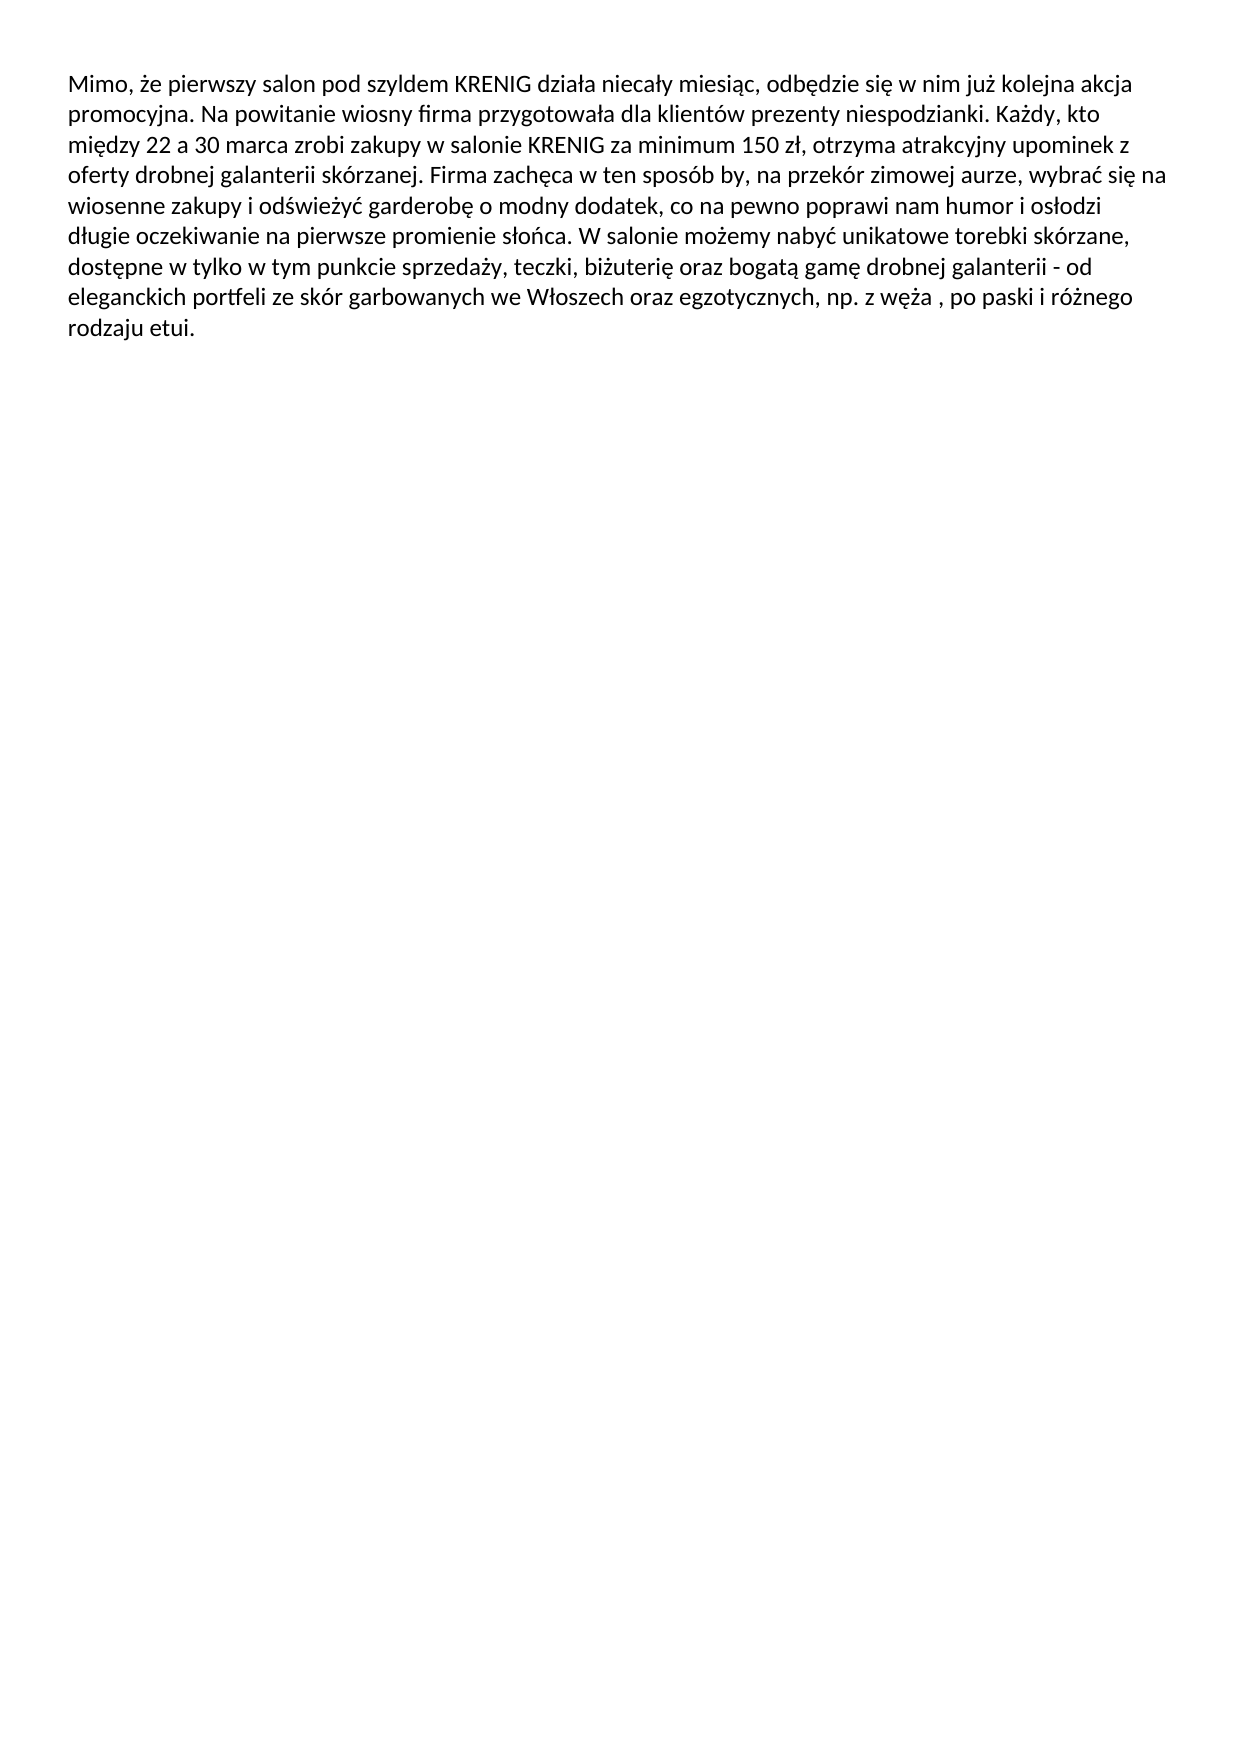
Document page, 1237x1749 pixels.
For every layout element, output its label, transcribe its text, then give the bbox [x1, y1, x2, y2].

text Mimo, że pierwszy salon pod szyldem KRENIG działa niecały miesiąc, odbędzie się w nim już kolejna akcja promocyjna. Na powitanie wiosny firma przygotowała dla klientów prezenty niespodzianki. Każdy, kto między 22 a 30 marca zrobi zakupy w salonie KRENIG za minimum 150 zł, otrzyma atrakcyjny upominek z oferty drobnej galanterii skórzanej. Firma zachęca w ten sposób by, na przekór zimowej aurze, wybrać się na wiosenne zakupy i odświeżyć garderobę o modny dodatek, co na pewno poprawi nam humor i osłodzi długie oczekiwanie na pierwsze promienie słońca. W salonie możemy nabyć unikatowe torebki skórzane, dostępne w tylko w tym punkcie sprzedaży, teczki, biżuterię oraz bogatą gamę drobnej galanterii - od eleganckich portfeli ze skór garbowanych we Włoszech oraz egzotycznych, np. z węża , po paski i różnego rodzaju etui. [68, 68, 1169, 342]
